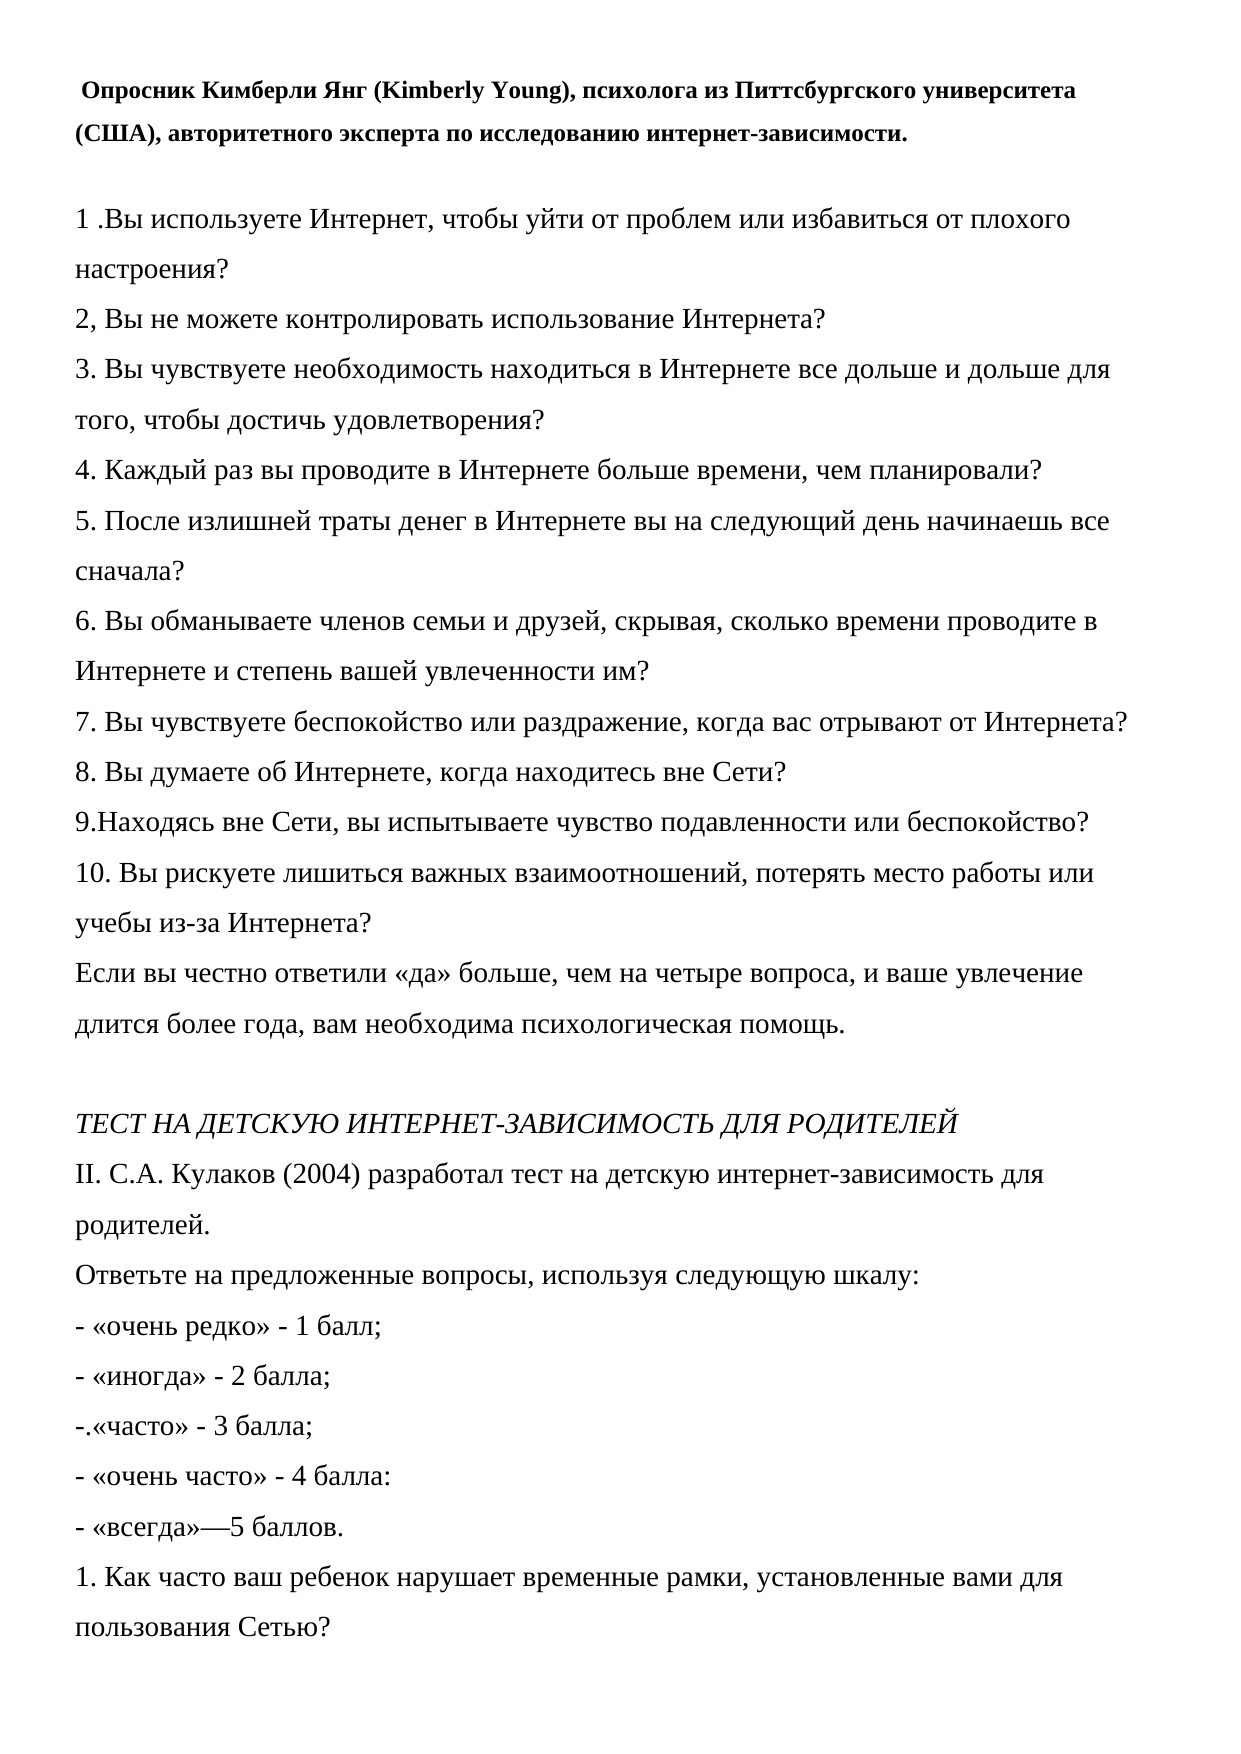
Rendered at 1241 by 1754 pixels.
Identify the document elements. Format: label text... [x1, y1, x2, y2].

text 3. Вы чувствуете необходимость находиться в Интернете все дольше и дольше для того, чтобы достичь удовлетворения? [75, 352, 1165, 436]
text 10. Вы рискуете лишиться важных взаимоотношений, потерять место работы или учебы из-за Интернета? [75, 855, 1165, 939]
text - «всегда»—5 баллов. [75, 1509, 1165, 1542]
text Ответьте на предложенные вопросы, используя следующую шкалу: [75, 1257, 1165, 1291]
text Если вы честно ответили «да» больше, чем на четыре вопроса, и ваше увлечение длится более года, вам необходима психологическая помощь. [75, 955, 1165, 1039]
text 1 .Вы используете Интернет, чтобы уйти от проблем или избавиться от плохого настроения? [75, 201, 1165, 284]
text 6. Вы обманываете членов семьи и друзей, скрывая, сколько времени проводите в Интернете и степень вашей увлеченности им? [75, 603, 1165, 687]
text 9.Находясь вне Сети, вы испытываете чувство подавленности или беспокойство? [75, 804, 1165, 838]
text II. С.А. Кулаков (2004) разработал тест на детскую интернет-зависимость для родителей. [75, 1157, 1165, 1241]
text ТЕСТ НА ДЕТСКУЮ ИНТЕРНЕТ-ЗАВИСИМОСТЬ ДЛЯ РОДИТЕЛЕЙ [75, 1106, 1165, 1140]
text 5. После излишней траты денег в Интернете вы на следующий день начинаешь все сначала? [75, 503, 1165, 586]
text 2, Вы не можете контролировать использование Интернета? [75, 301, 1165, 335]
text - «очень редко» - 1 балл; [75, 1308, 1165, 1341]
text 7. Вы чувствуете беспокойство или раздражение, когда вас отрывают от Интернета? [75, 704, 1165, 737]
text - «очень часто» - 4 балла: [75, 1458, 1165, 1492]
text Опросник Кимберли Янг (Kimberly Young), психолога из Питтсбургского университета (США), авторитетного эксперта по исследованию интернет-зависимости. [75, 75, 1165, 147]
text -.«часто» - 3 балла; [75, 1408, 1165, 1442]
text 8. Вы думаете об Интернете, когда находитесь вне Сети? [75, 754, 1165, 788]
text 1. Как часто ваш ребенок нарушает временные рамки, установленные вами для пользования Сетью? [75, 1559, 1165, 1643]
text - «иногда» - 2 балла; [75, 1358, 1165, 1391]
text 4. Каждый раз вы проводите в Интернете больше времени, чем планировали? [75, 452, 1165, 486]
